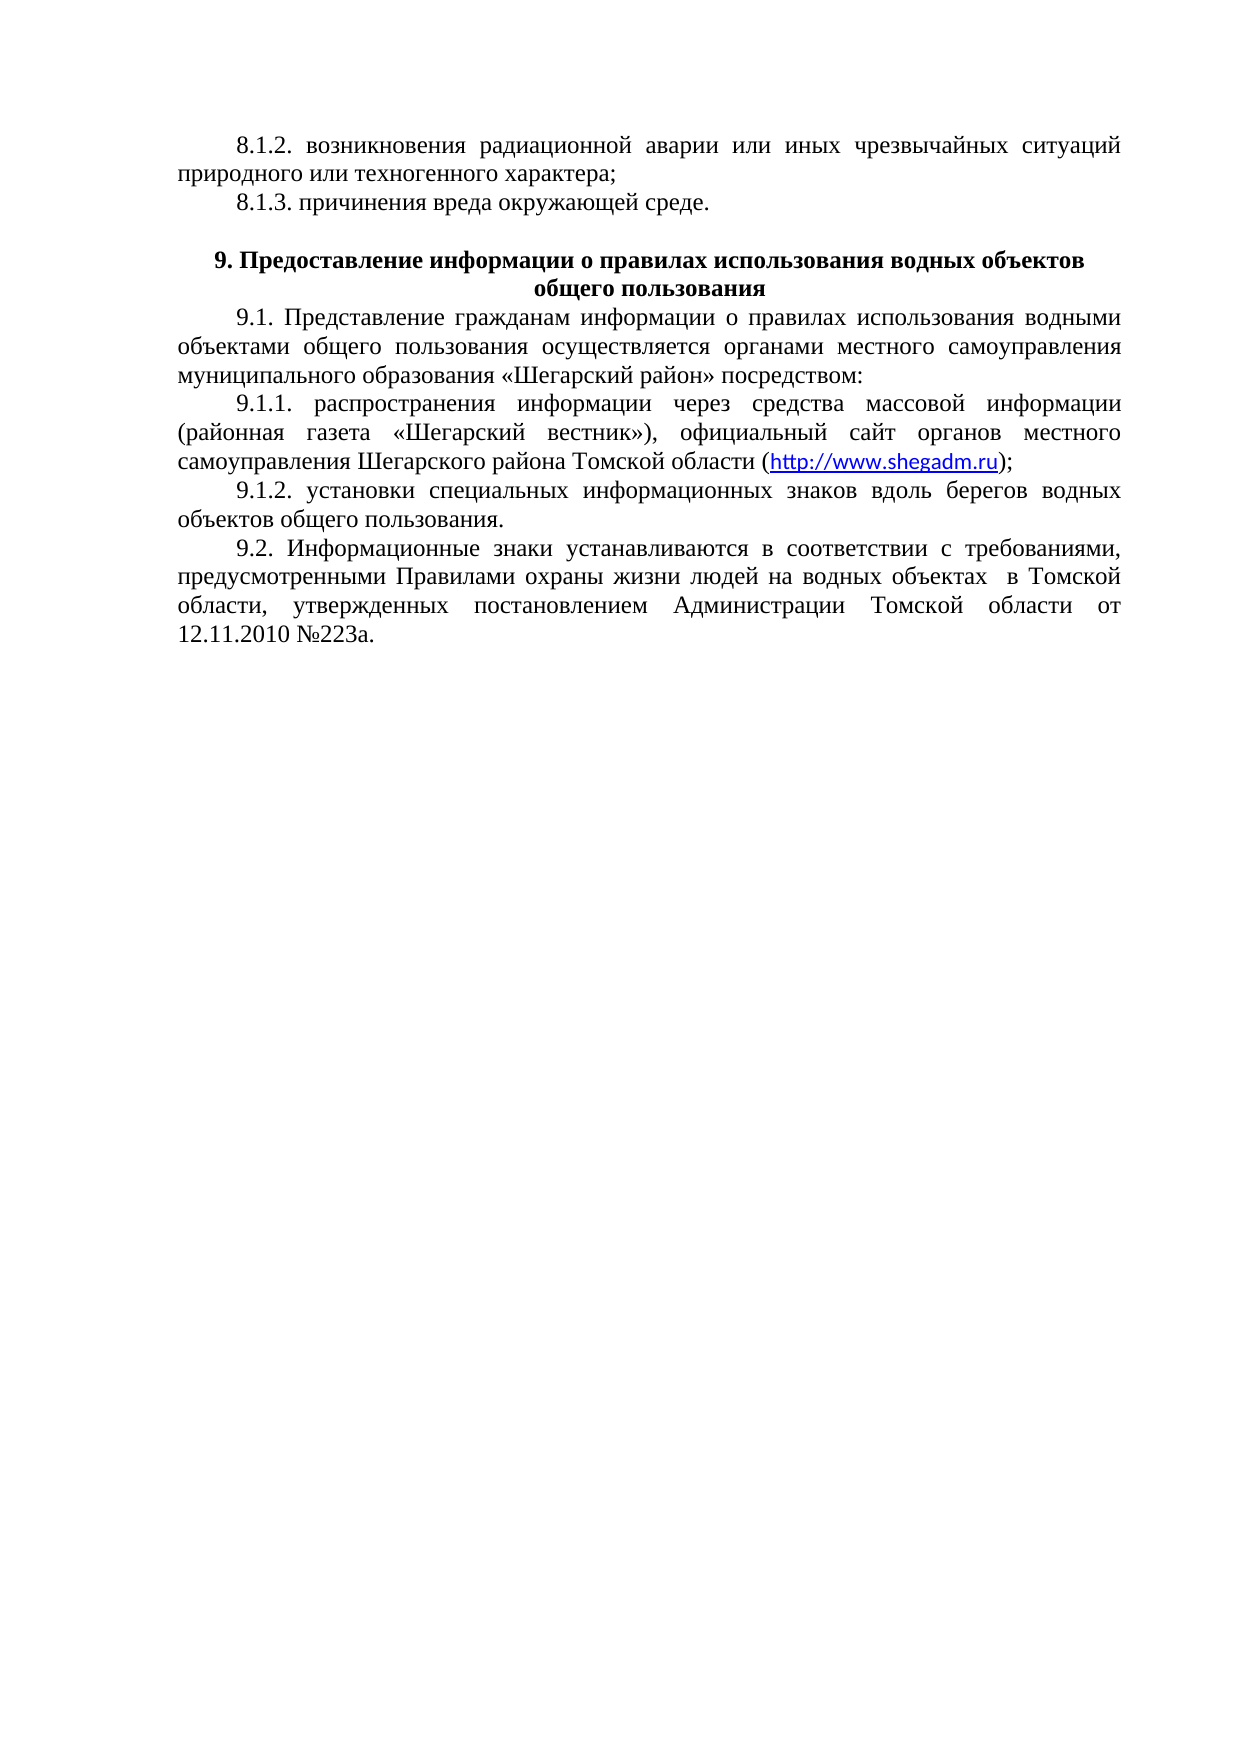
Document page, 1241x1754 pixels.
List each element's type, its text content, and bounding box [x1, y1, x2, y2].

text 8.1.2. возникновения радиационной аварии или иных чрезвычайных ситуаций природного или техногенного характера; [177, 130, 1122, 187]
text 9.1.2. установки специальных информационных знаков вдоль берегов водных объектов общего пользования. [177, 475, 1122, 533]
text 9.2. Информационные знаки устанавливаются в соответствии с требованиями, предусмотренными Правилами охраны жизни людей на водных объектах в Томской области, утвержденных постановлением Администрации Томской области от 12.11.2010 №223а. [177, 533, 1122, 648]
text 9. Предоставление информации о правилах использования водных объектов общего пользования [177, 245, 1122, 302]
text 8.1.3. причинения вреда окружающей среде. [177, 187, 1122, 216]
text 9.1. Представление гражданам информации о правилах использования водными объектами общего пользования осуществляется органами местного самоуправления муниципального образования «Шегарский район» посредством: [177, 302, 1122, 388]
text 9.1.1. распространения информации через средства массовой информации (районная газета «Шегарский вестник»), официальный сайт органов местного самоуправления Шегарского района Томской области (http://www.shegadm.ru); [177, 388, 1122, 475]
